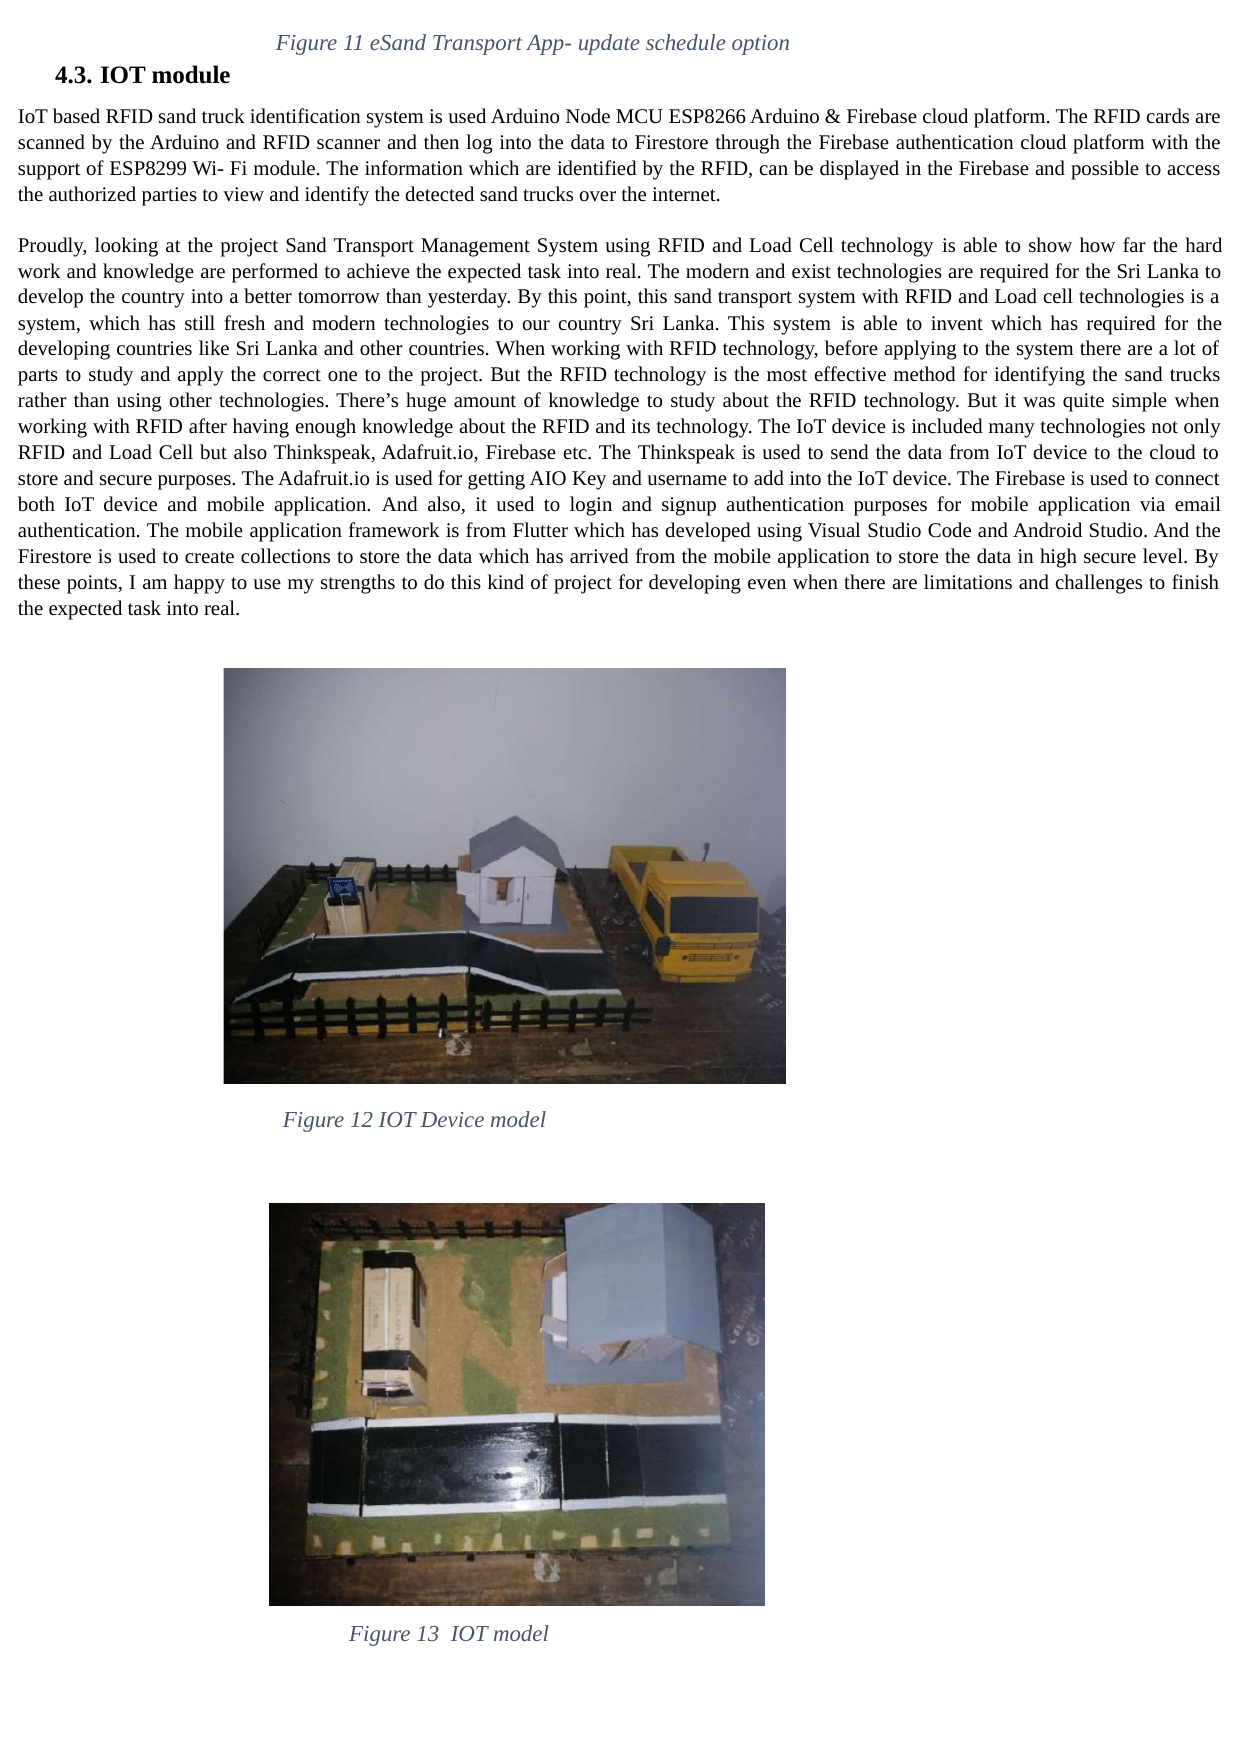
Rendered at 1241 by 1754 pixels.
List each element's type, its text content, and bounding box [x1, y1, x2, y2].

text IoT based RFID sand truck identification system is used Arduino Node MCU ESP8266 Arduino & Firebase cloud platform. The RFID cards are scanned by the Arduino and RFID scanner and then log into the data to Firestore through the Firebase authentication cloud platform with the support of ESP8299 Wi- Fi module. The information which are identified by the RFID, can be displayed in the Firebase and possible to access the authorized parties to view and identify the detected sand trucks over the internet. [18, 104, 1222, 206]
text Proudly, looking at the project Sand Transport Management System using RFID and Load Cell technology is able to show how far the hard work and knowledge are performed to achieve the expected task into real. The modern and exist technologies are required for the Sri Lanka to develop the country into a better tomorrow than yesterday. By this point, this sand transport system with RFID and Load cell technologies is a system, which has still fresh and modern technologies to our country Sri Lanka. This system is able to invent which has required for the developing countries like Sri Lanka and other countries. When working with RFID technology, before applying to the system there are a lot of parts to study and apply the correct one to the project. But the RFID technology is the most effective method for identifying the sand trucks rather than using other technologies. There’s huge amount of knowledge to study about the RFID technology. But it was quite simple when working with RFID after having enough knowledge about the RFID and its technology. The IoT device is included many technologies not only RFID and Load Cell but also Thinkspeak, Adafruit.io, Firebase etc. The Thinkspeak is used to send the data from IoT device to the cloud to store and secure purposes. The Adafruit.io is used for getting AIO Key and username to add into the IoT device. The Firebase is used to connect both IoT device and mobile application. And also, it used to login and signup authentication purposes for mobile application via email authentication. The mobile application framework is from Flutter which has developed using Visual Studio Code and Android Studio. And the Firestore is used to create collections to store the data which has arrived from the mobile application to store the data in high secure level. By these points, I am happy to use my strengths to do this kind of project for developing even when there are limitations and challenges to finish the expected task into real. [18, 233, 1222, 620]
list IOT module [55, 60, 1222, 89]
picture [223, 667, 792, 1084]
picture [255, 1186, 773, 1606]
